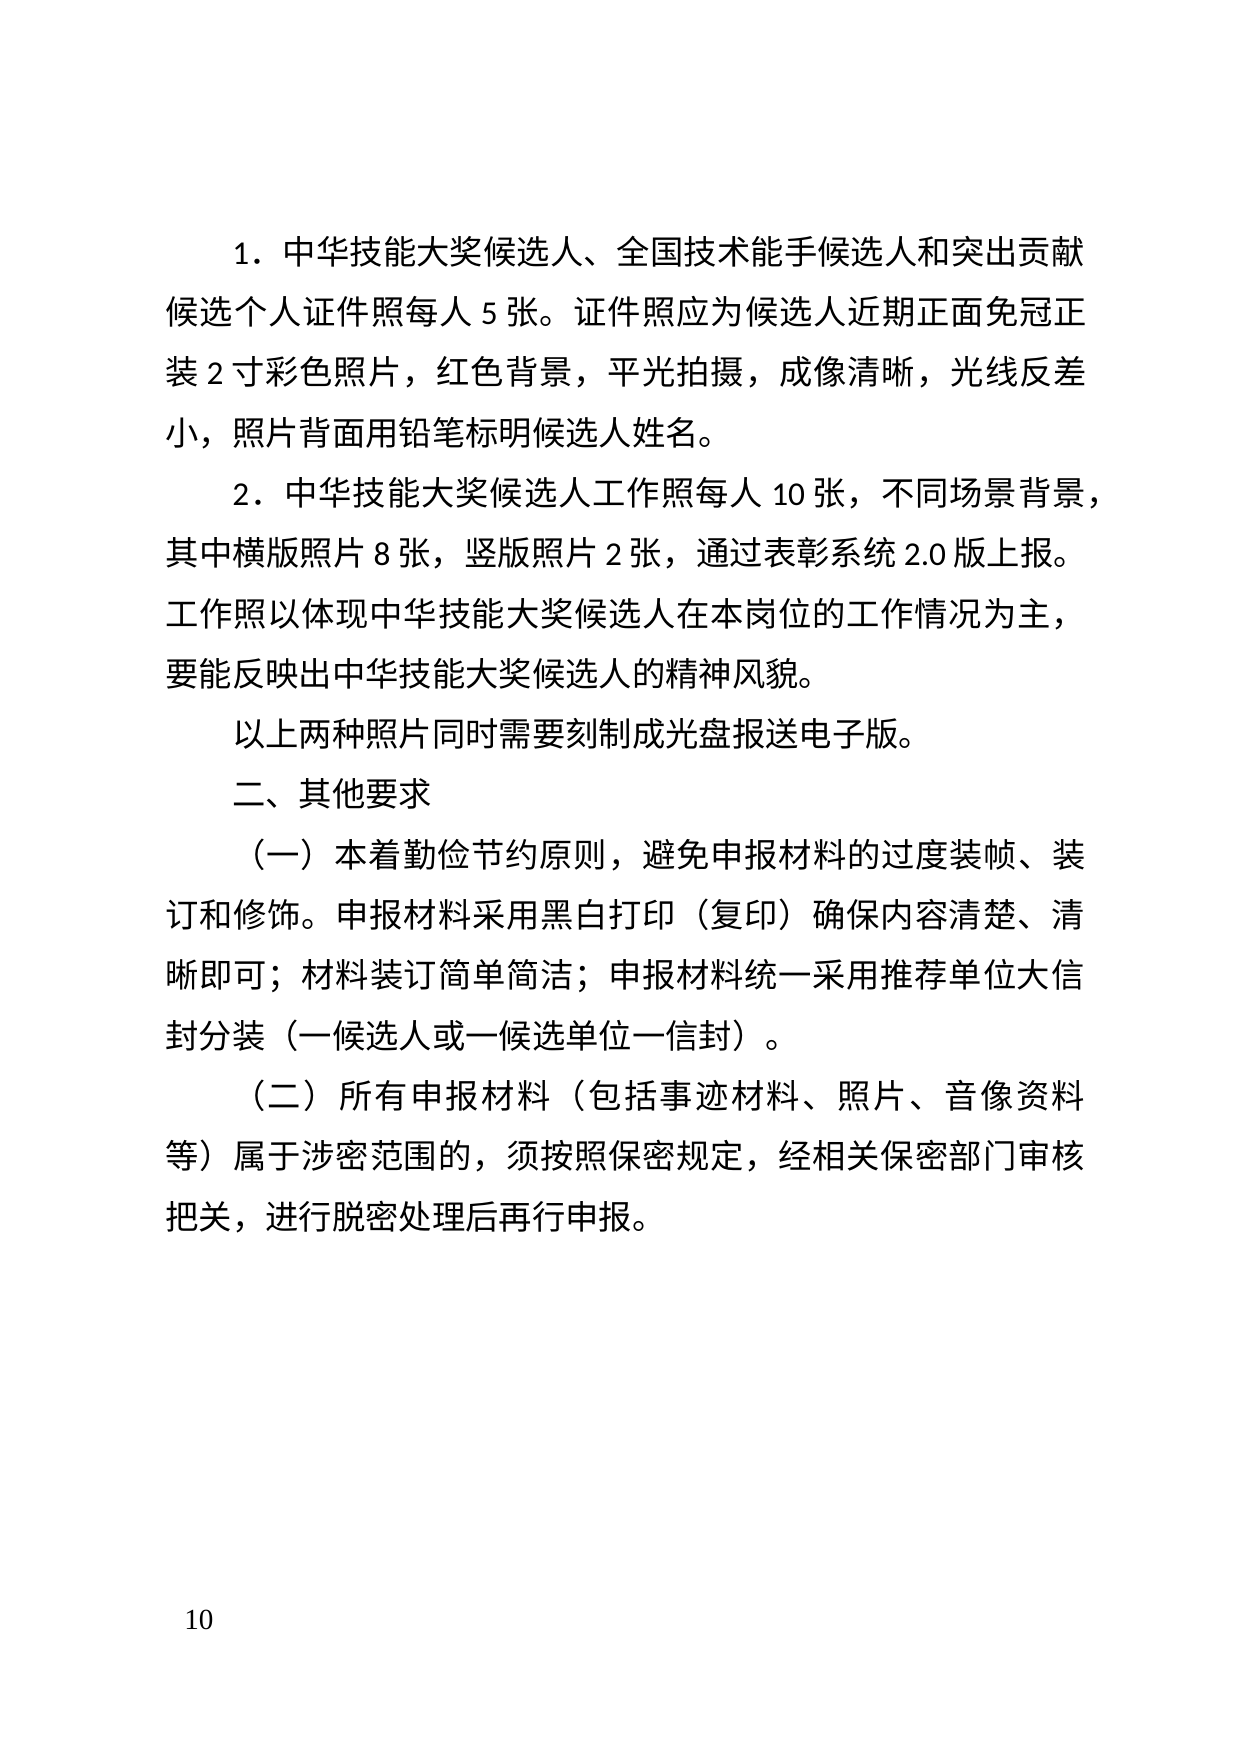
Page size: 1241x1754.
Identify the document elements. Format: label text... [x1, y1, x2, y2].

text 二、其他要求 [165, 762, 1087, 822]
text （一）本着勤俭节约原则，避免申报材料的过度装帧、装订和修饰。申报材料采用黑白打印（复印）确保内容清楚、清晰即可；材料装订简单简洁；申报材料统一采用推荐单位大信封分装（一候选人或一候选单位一信封）。 [165, 822, 1087, 1064]
text 2．中华技能大奖候选人工作照每人10张，不同场景背景，其中横版照片8张，竖版照片2张，通过表彰系统2.0版上报。工作照以体现中华技能大奖候选人在本岗位的工作情况为主，要能反映出中华技能大奖候选人的精神风貌。 [165, 461, 1087, 702]
text 以上两种照片同时需要刻制成光盘报送电子版。 [165, 702, 1087, 762]
text （二）所有申报材料（包括事迹材料、照片、音像资料等）属于涉密范围的，须按照保密规定，经相关保密部门审核把关，进行脱密处理后再行申报。 [165, 1064, 1087, 1245]
text 1．中华技能大奖候选人、全国技术能手候选人和突出贡献候选个人证件照每人5张。证件照应为候选人近期正面免冠正装2寸彩色照片，红色背景，平光拍摄，成像清晰，光线反差小，照片背面用铅笔标明候选人姓名。 [165, 219, 1087, 461]
